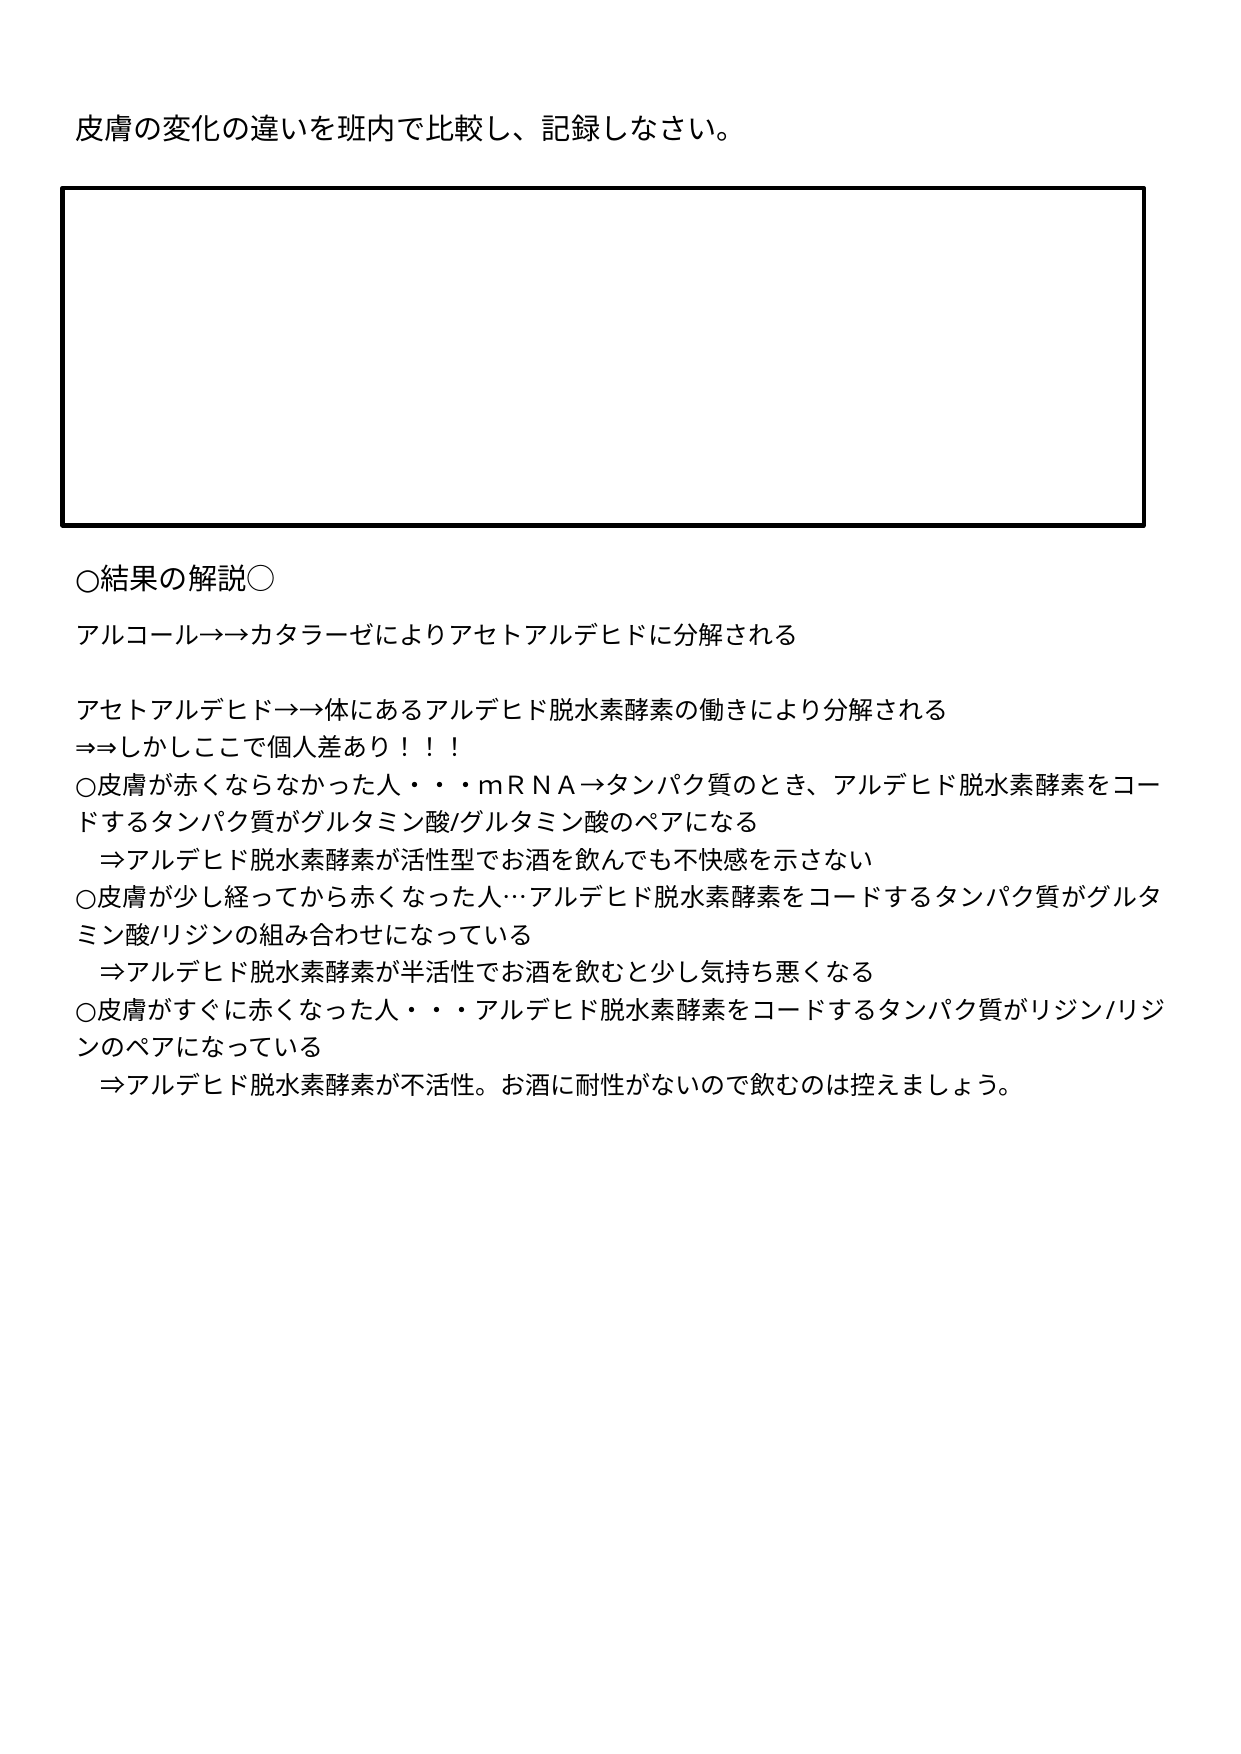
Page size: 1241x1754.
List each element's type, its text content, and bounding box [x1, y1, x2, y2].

text アルコール→→カタラーゼによりアセトアルデヒドに分解される [75, 614, 1165, 652]
text ○皮膚が少し経ってから赤くなった人…アルデヒド脱水素酵素をコードするタンパク質がグルタミン酸/リジンの組み合わせになっている [75, 877, 1165, 952]
text ⇒アルデヒド脱水素酵素が活性型でお酒を飲んでも不快感を示さない [75, 839, 1165, 877]
text 皮膚の変化の違いを班内で比較し、記録しなさい。 [75, 89, 1165, 164]
text ⇒アルデヒド脱水素酵素が不活性。お酒に耐性がないので飲むのは控えましょう。 [75, 1064, 1165, 1102]
text ○皮膚がすぐに赤くなった人・・・アルデヒド脱水素酵素をコードするタンパク質がリジン/リジンのペアになっている [75, 989, 1165, 1064]
text ○結果の解説○ [75, 539, 1165, 614]
text ⇒アルデヒド脱水素酵素が半活性でお酒を飲むと少し気持ち悪くなる [75, 952, 1165, 989]
text アセトアルデヒド→→体にあるアルデヒド脱水素酵素の働きにより分解される [75, 689, 1165, 727]
text ○皮膚が赤くならなかった人・・・ｍＲＮＡ→タンパク質のとき、アルデヒド脱水素酵素をコードするタンパク質がグルタミン酸/グルタミン酸のペアになる [75, 764, 1165, 839]
text ⇒⇒しかしここで個人差あり！！！ [75, 727, 1165, 764]
